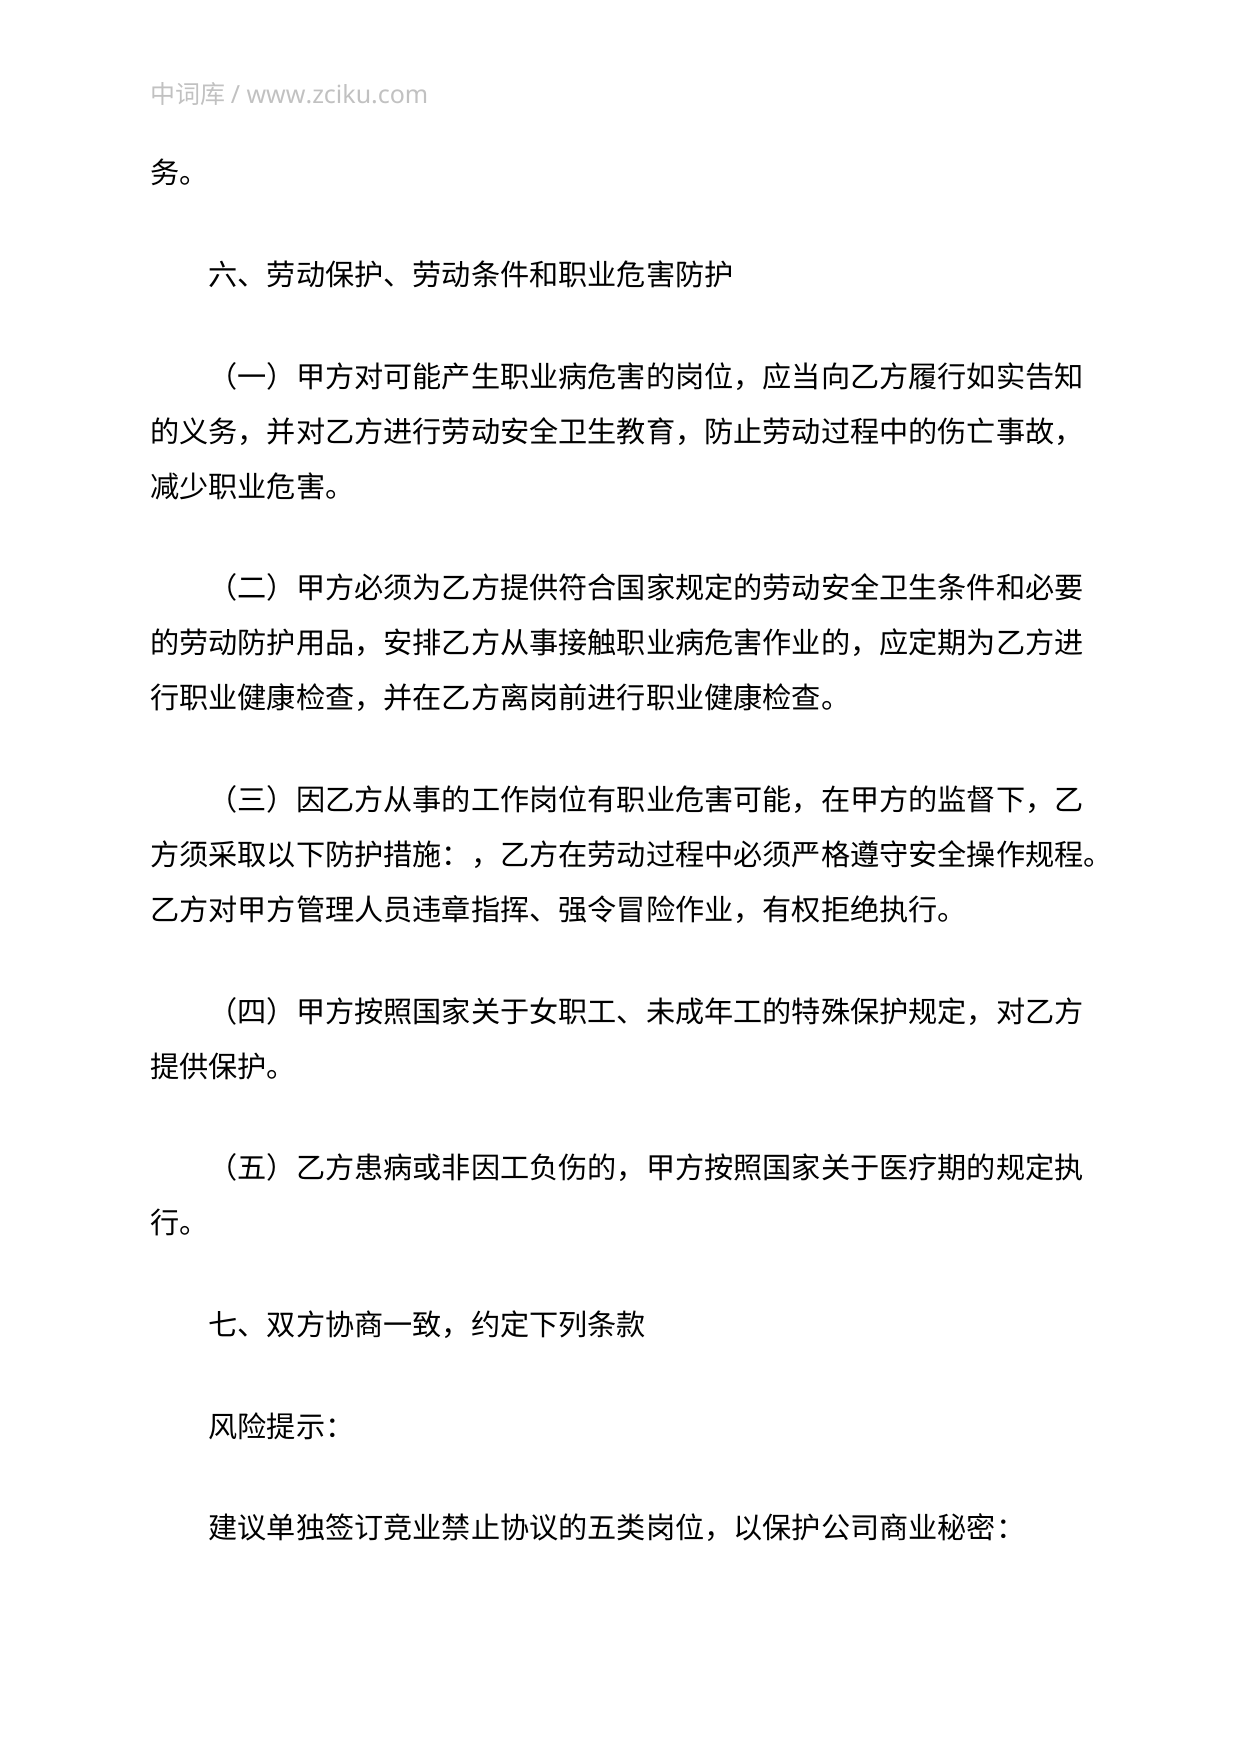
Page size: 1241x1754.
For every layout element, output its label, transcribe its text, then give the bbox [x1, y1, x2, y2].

text 七、双方协商一致，约定下列条款 [150, 1302, 1090, 1344]
text 风险提示： [150, 1403, 1090, 1446]
text （二）甲方必须为乙方提供符合国家规定的劳动安全卫生条件和必要的劳动防护用品，安排乙方从事接触职业病危害作业的，应定期为乙方进行职业健康检查，并在乙方离岗前进行职业健康检查。 [150, 565, 1090, 717]
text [150, 150, 1090, 192]
text （五）乙方患病或非因工负伤的，甲方按照国家关于医疗期的规定执行。 [150, 1145, 1090, 1242]
text （三）因乙方从事的工作岗位有职业危害可能，在甲方的监督下，乙方须采取以下防护措施：，乙方在劳动过程中必须严格遵守安全操作规程。乙方对甲方管理人员违章指挥、强令冒险作业，有权拒绝执行。 [150, 777, 1090, 929]
text 建议单独签订竞业禁止协议的五类岗位，以保护公司商业秘密： [150, 1505, 1090, 1547]
text （一）甲方对可能产生职业病危害的岗位，应当向乙方履行如实告知的义务，并对乙方进行劳动安全卫生教育，防止劳动过程中的伤亡事故，减少职业危害。 [150, 353, 1090, 506]
text （四）甲方按照国家关于女职工、未成年工的特殊保护规定，对乙方提供保护。 [150, 988, 1090, 1085]
text 六、劳动保护、劳动条件和职业危害防护 [150, 252, 1090, 294]
